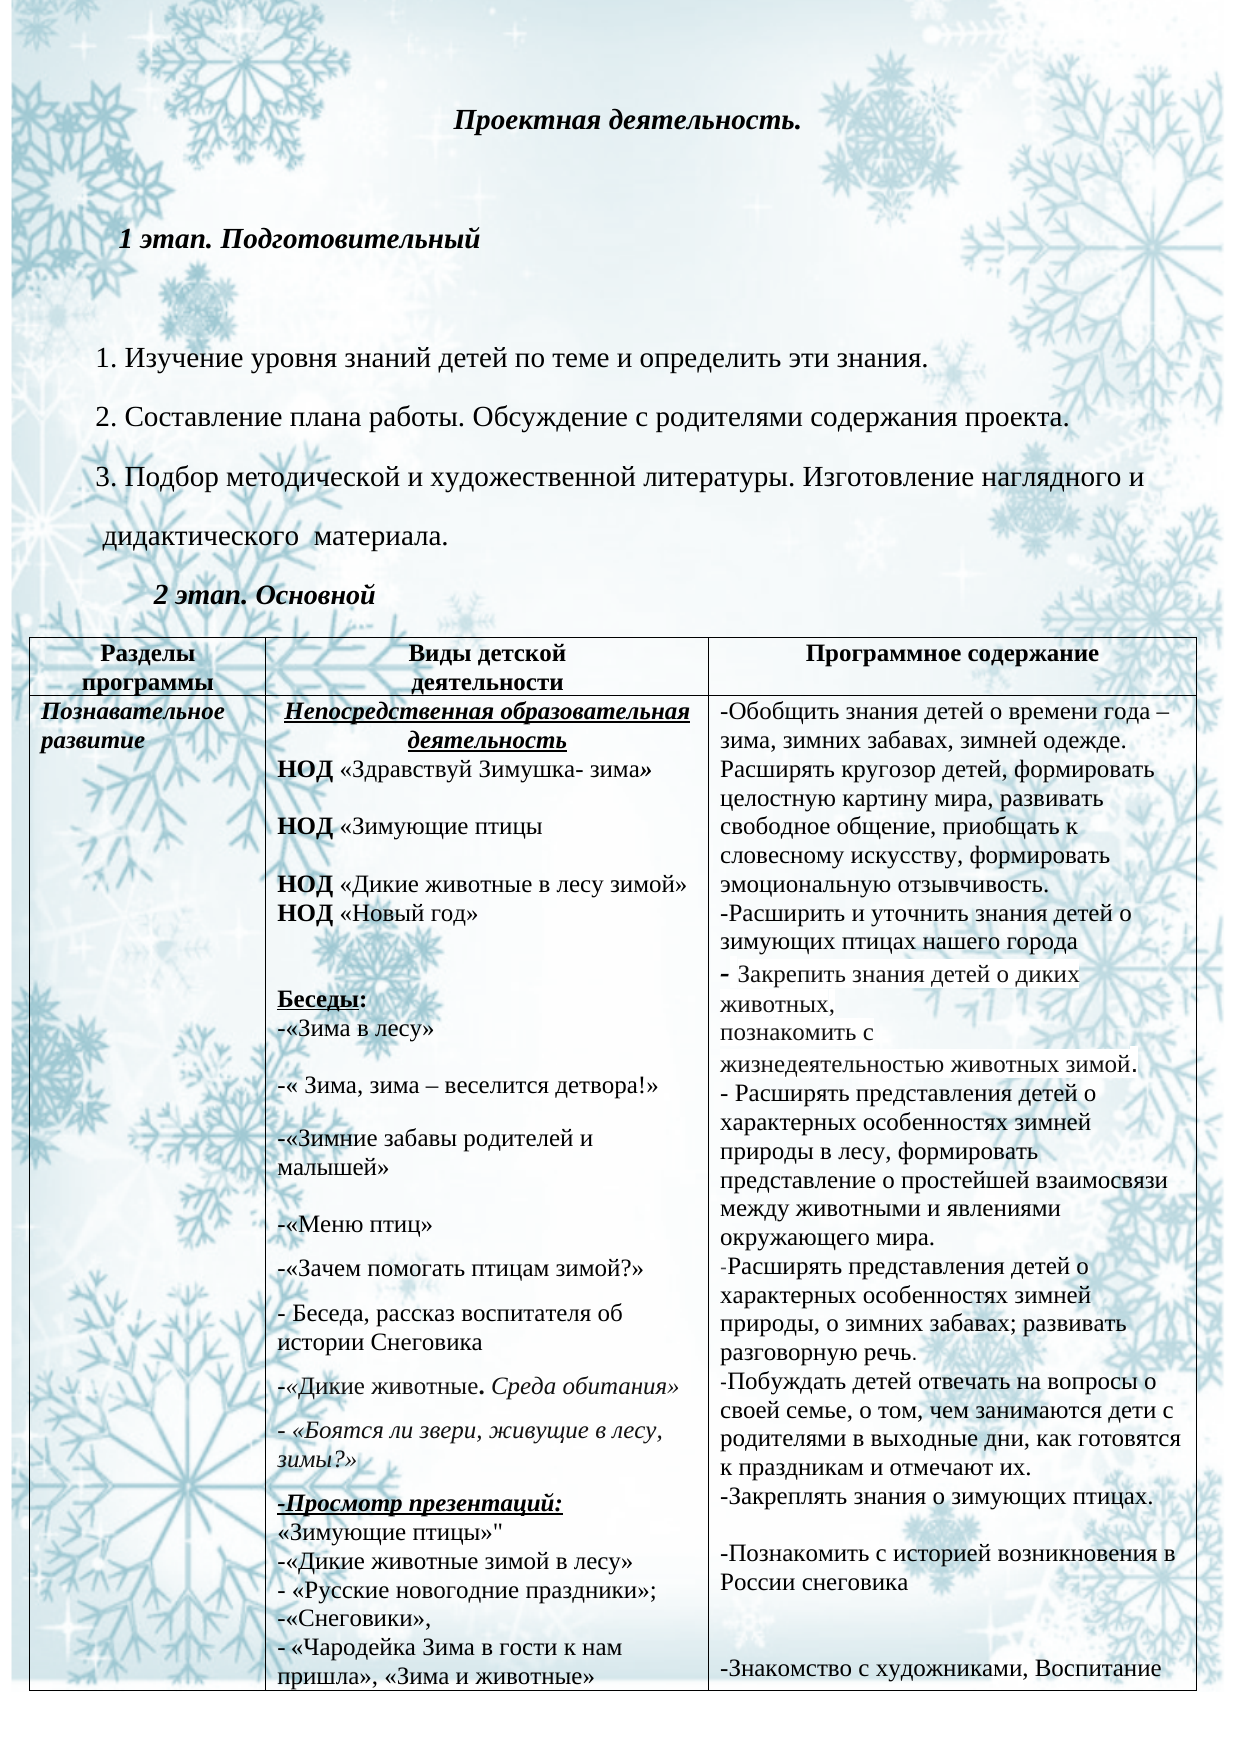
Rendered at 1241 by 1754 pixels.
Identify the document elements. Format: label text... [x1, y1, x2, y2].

text 3. Подбор методической и художественной литературы. Изготовление наглядного и [29, 459, 1226, 492]
table_header Разделы программы [30, 638, 265, 695]
text 1 этап. Подготовительный [29, 221, 1226, 255]
table_header Программное содержание [709, 638, 1196, 695]
text дидактического материала. [29, 518, 1226, 552]
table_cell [30, 696, 265, 1690]
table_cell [266, 696, 708, 1690]
text Проектная деятельность. [29, 102, 1226, 136]
text 2. Составление плана работы. Обсуждение с родителями содержания проекта. [29, 399, 1226, 433]
text 1. Изучение уровня знаний детей по теме и определить эти знания. [29, 340, 1226, 373]
text 2 этап. Основной [29, 577, 1226, 611]
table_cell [709, 696, 1196, 1690]
table_header Виды детской деятельности [266, 638, 708, 695]
